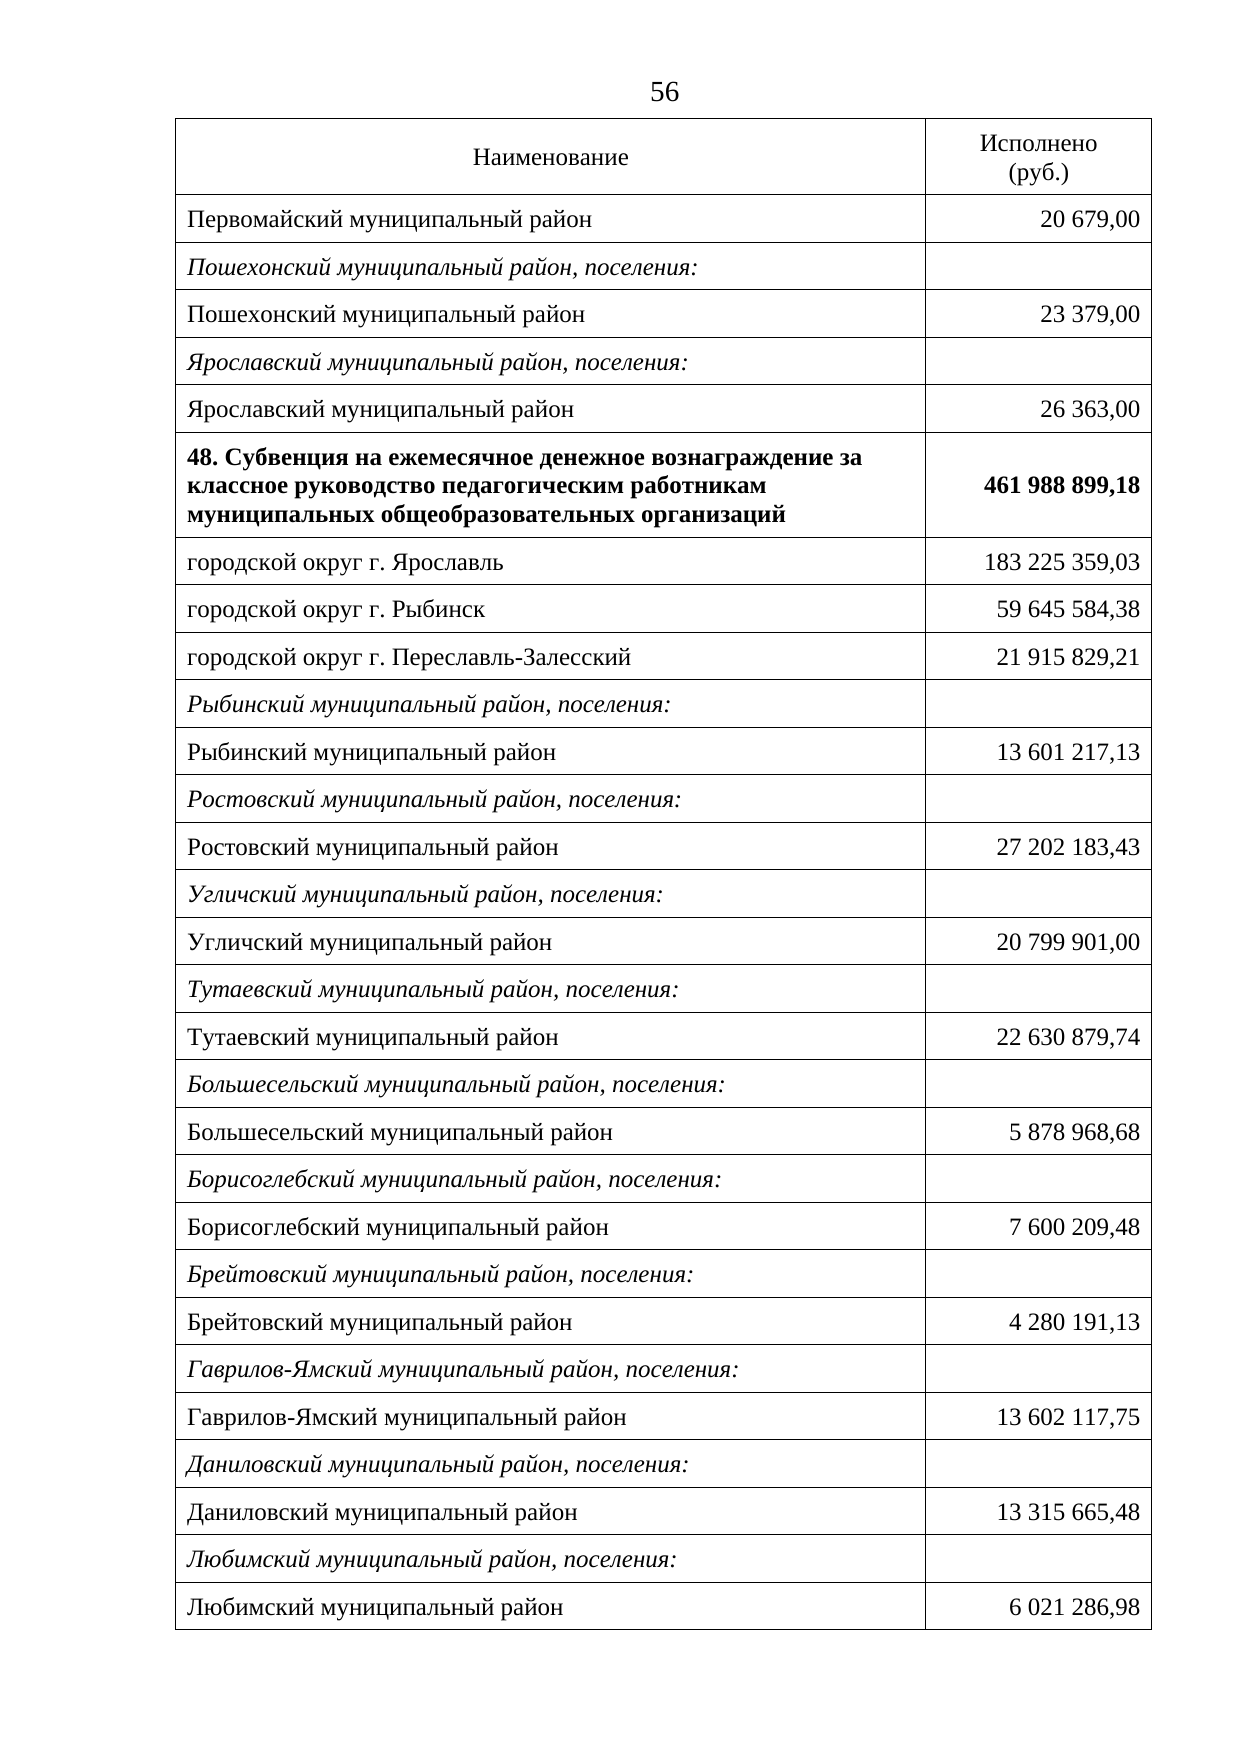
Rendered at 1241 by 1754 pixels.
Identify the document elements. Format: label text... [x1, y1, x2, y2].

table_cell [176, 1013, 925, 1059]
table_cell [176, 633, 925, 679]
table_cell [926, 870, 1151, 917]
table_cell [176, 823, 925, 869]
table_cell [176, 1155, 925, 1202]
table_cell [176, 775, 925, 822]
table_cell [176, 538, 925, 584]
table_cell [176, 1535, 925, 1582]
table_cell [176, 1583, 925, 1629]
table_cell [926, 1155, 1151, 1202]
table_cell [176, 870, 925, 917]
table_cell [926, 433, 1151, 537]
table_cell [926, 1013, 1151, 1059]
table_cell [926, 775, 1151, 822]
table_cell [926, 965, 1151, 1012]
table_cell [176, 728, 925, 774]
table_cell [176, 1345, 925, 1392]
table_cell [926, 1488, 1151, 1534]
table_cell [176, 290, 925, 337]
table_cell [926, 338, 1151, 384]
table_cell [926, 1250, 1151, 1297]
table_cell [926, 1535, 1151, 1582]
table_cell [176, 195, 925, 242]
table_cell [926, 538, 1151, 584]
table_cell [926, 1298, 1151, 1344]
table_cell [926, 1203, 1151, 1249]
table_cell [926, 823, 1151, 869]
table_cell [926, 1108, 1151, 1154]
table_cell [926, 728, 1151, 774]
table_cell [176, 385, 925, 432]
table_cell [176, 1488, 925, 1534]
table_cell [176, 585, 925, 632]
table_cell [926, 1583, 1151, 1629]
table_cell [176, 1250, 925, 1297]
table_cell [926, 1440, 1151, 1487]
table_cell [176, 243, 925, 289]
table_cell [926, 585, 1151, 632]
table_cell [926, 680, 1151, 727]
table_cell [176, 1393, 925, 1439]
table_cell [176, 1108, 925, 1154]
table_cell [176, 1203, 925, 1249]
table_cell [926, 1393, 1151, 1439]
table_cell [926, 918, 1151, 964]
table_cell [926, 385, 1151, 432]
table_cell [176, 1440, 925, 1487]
table_header Исполнено (руб.) [926, 119, 1151, 194]
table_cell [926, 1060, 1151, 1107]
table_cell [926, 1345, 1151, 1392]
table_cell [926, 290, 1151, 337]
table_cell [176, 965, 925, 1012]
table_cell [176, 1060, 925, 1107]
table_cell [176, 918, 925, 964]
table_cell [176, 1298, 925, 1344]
table_header Наименование [176, 119, 925, 194]
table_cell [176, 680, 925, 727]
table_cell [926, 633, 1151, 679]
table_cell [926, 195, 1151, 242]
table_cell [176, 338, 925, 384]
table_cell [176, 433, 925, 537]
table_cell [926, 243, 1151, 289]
